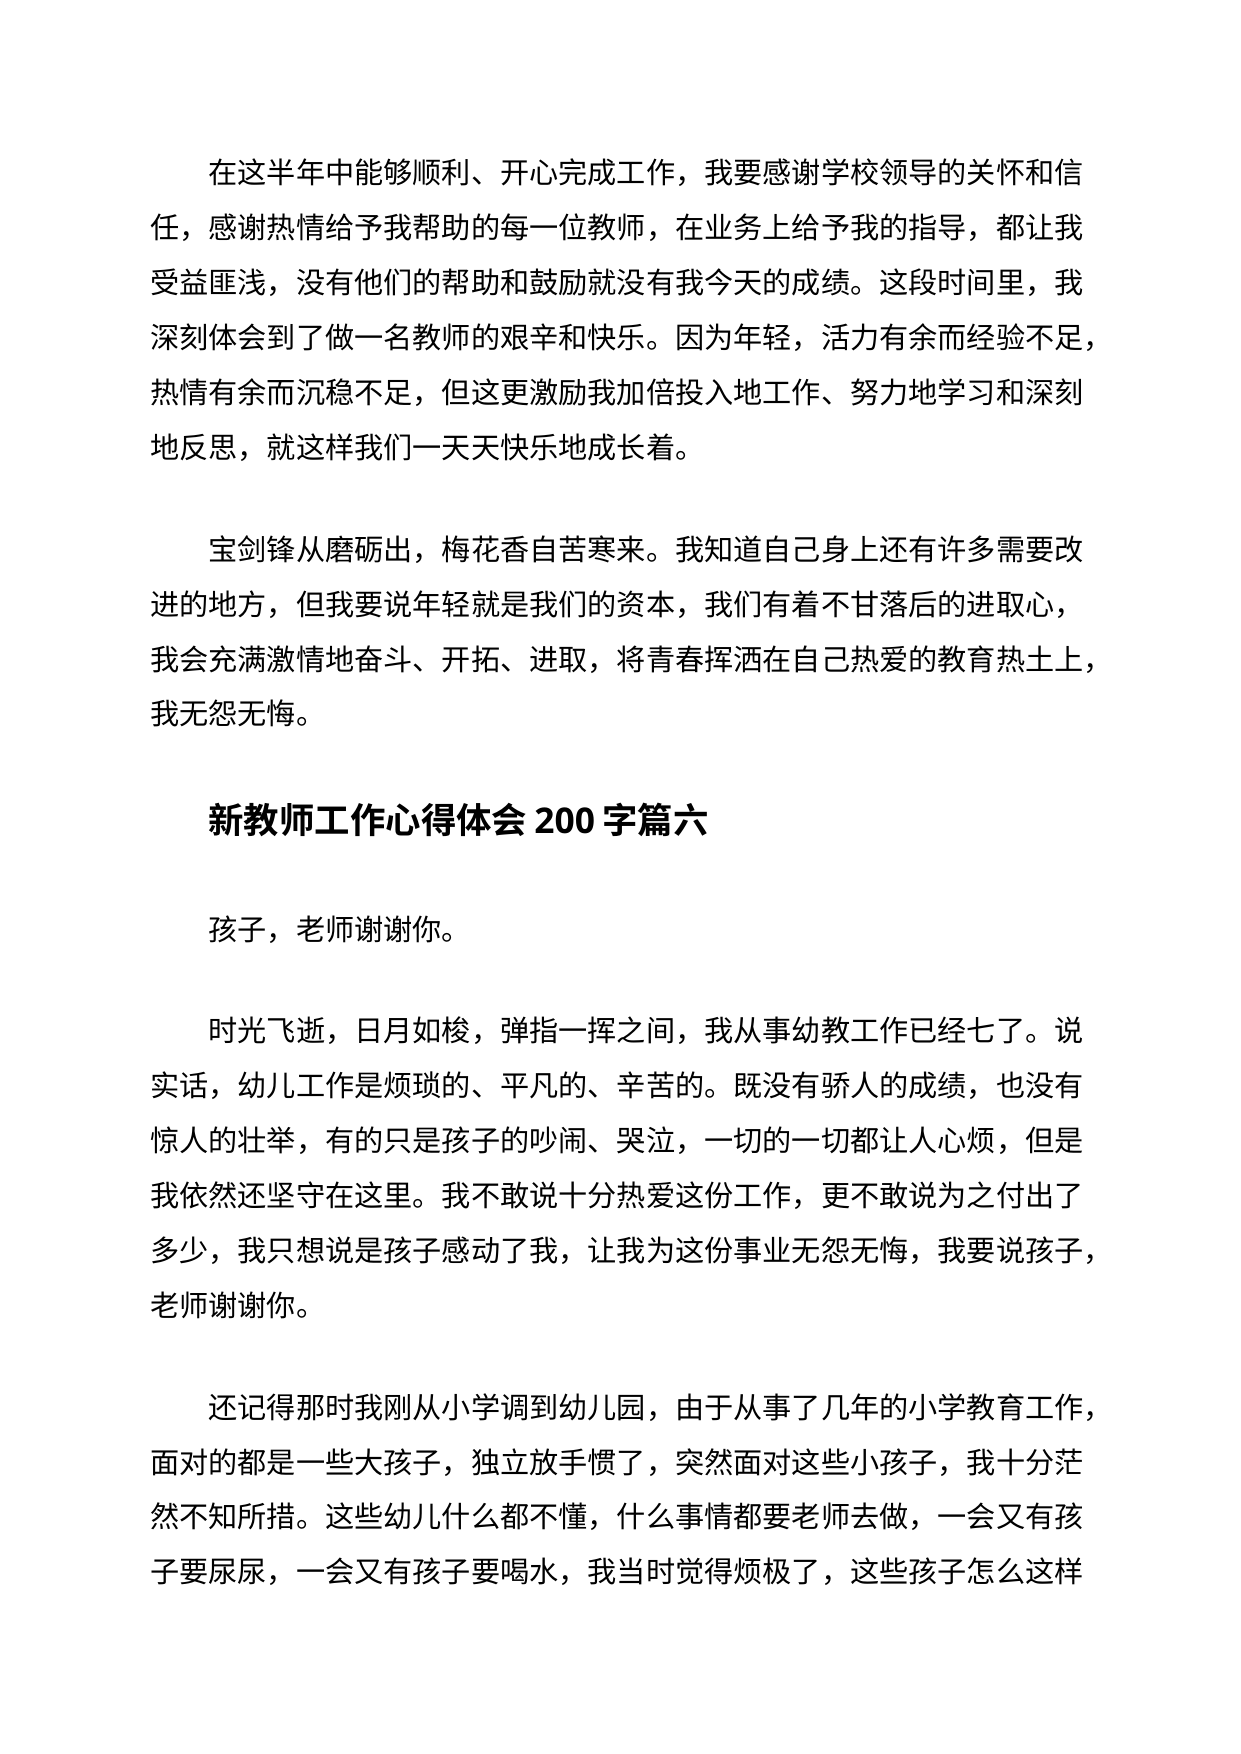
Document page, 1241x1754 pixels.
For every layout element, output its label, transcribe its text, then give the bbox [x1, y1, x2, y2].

text 时光飞逝，日月如梭，弹指一挥之间，我从事幼教工作已经七了。说实话，幼儿工作是烦琐的、平凡的、辛苦的。既没有骄人的成绩，也没有惊人的壮举，有的只是孩子的吵闹、哭泣，一切的一切都让人心烦，但是我依然还坚守在这里。我不敢说十分热爱这份工作，更不敢说为之付出了多少，我只想说是孩子感动了我，让我为这份事业无怨无悔，我要说孩子，老师谢谢你。 [150, 1008, 1090, 1325]
text 宝剑锋从磨砺出，梅花香自苦寒来。我知道自己身上还有许多需要改进的地方，但我要说年轻就是我们的资本，我们有着不甘落后的进取心， 我会充满激情地奋斗、开拓、进取，将青春挥洒在自己热爱的教育热土上，我无怨无悔。 [150, 526, 1090, 733]
text 孩子，老师谢谢你。 [150, 906, 1090, 948]
text 在这半年中能够顺利、开心完成工作，我要感谢学校领导的关怀和信任，感谢热情给予我帮助的每一位教师，在业务上给予我的指导，都让我受益匪浅，没有他们的帮助和鼓励就没有我今天的成绩。这段时间里，我深刻体会到了做一名教师的艰辛和快乐。因为年轻，活力有余而经验不足，热情有余而沉稳不足，但这更激励我加倍投入地工作、努力地学习和深刻地反思，就这样我们一天天快乐地成长着。 [150, 150, 1090, 467]
text 新教师工作心得体会200字篇六 [150, 793, 1090, 844]
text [150, 1384, 1090, 1591]
